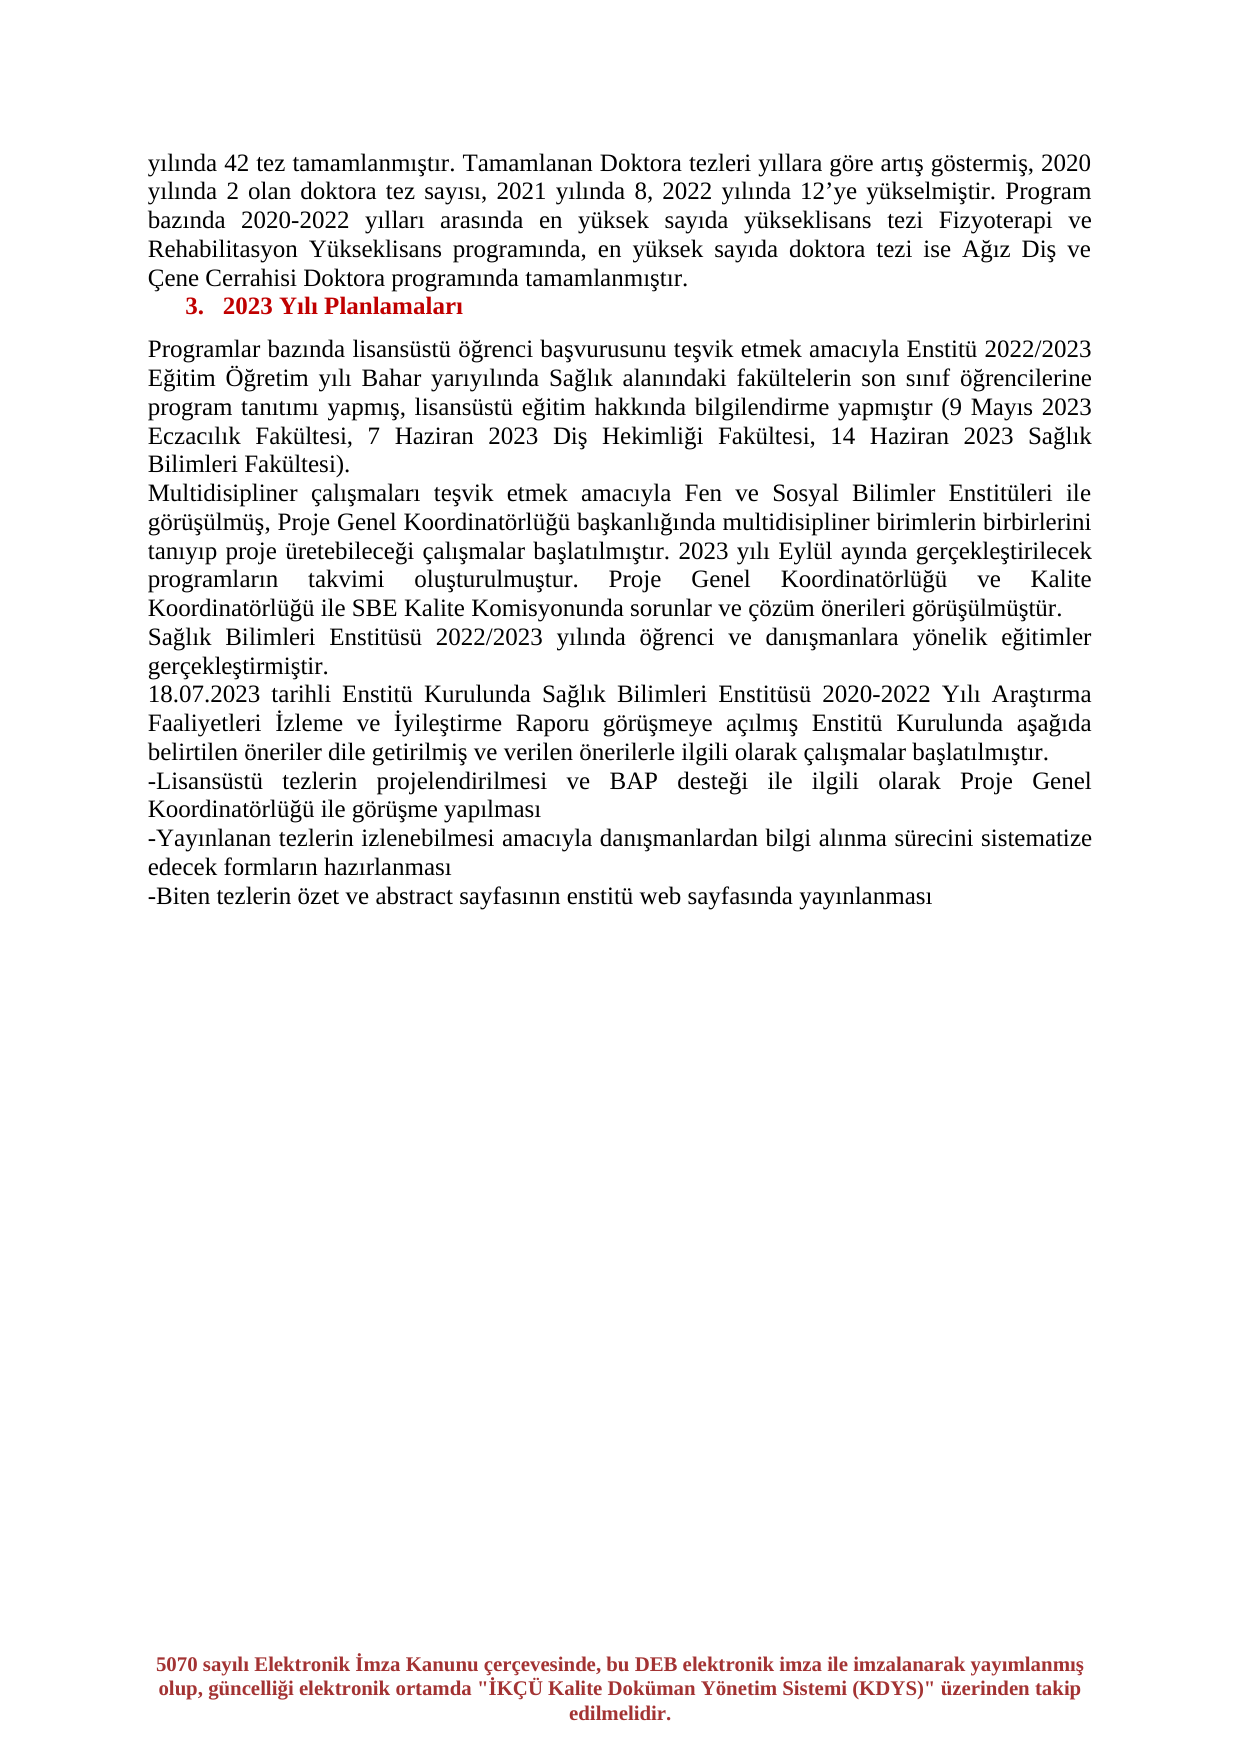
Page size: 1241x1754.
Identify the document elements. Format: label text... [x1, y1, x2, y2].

text -Lisansüstü tezlerin projelendirilmesi ve BAP desteği ile ilgili olarak Proje Genel Koordinatörlüğü ile görüşme yapılması [148, 766, 1093, 823]
text -Biten tezlerin özet ve abstract sayfasının enstitü web sayfasında yayınlanması [148, 881, 1093, 909]
text Multidisipliner çalışmaları teşvik etmek amacıyla Fen ve Sosyal Bilimler Enstitüleri ile görüşülmüş, Proje Genel Koordinatörlüğü başkanlığında multidisipliner birimlerin birbirlerini tanıyıp proje üretebileceği çalışmalar başlatılmıştır. 2023 yılı Eylül ayında gerçekleştirilecek programların takvimi oluşturulmuştur. Proje Genel Koordinatörlüğü ve Kalite Koordinatörlüğü ile SBE Kalite Komisyonunda sorunlar ve çözüm önerileri görüşülmüştür. [148, 478, 1093, 622]
text Sağlık Bilimleri Enstitüsü 2022/2023 yılında öğrenci ve danışmanlara yönelik eğitimler gerçekleştirmiştir. [148, 622, 1093, 679]
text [148, 148, 1093, 291]
text 18.07.2023 tarihli Enstitü Kurulunda Sağlık Bilimleri Enstitüsü 2020-2022 Yılı Araştırma Faaliyetleri İzleme ve İyileştirme Raporu görüşmeye açılmış Enstitü Kurulunda aşağıda belirtilen öneriler dile getirilmiş ve verilen önerilerle ilgili olarak çalışmalar başlatılmıştır. [148, 679, 1093, 766]
list 2023 Yılı Planlamaları [185, 291, 1093, 320]
text -Yayınlanan tezlerin izlenebilmesi amacıyla danışmanlardan bilgi alınma sürecini sistematize edecek formların hazırlanması [148, 823, 1093, 881]
text Programlar bazında lisansüstü öğrenci başvurusunu teşvik etmek amacıyla Enstitü 2022/2023 Eğitim Öğretim yılı Bahar yarıyılında Sağlık alanındaki fakültelerin son sınıf öğrencilerine program tanıtımı yapmış, lisansüstü eğitim hakkında bilgilendirme yapmıştır (9 Mayıs 2023 Eczacılık Fakültesi, 7 Haziran 2023 Diş Hekimliği Fakültesi, 14 Haziran 2023 Sağlık Bilimleri Fakültesi). [148, 334, 1093, 478]
